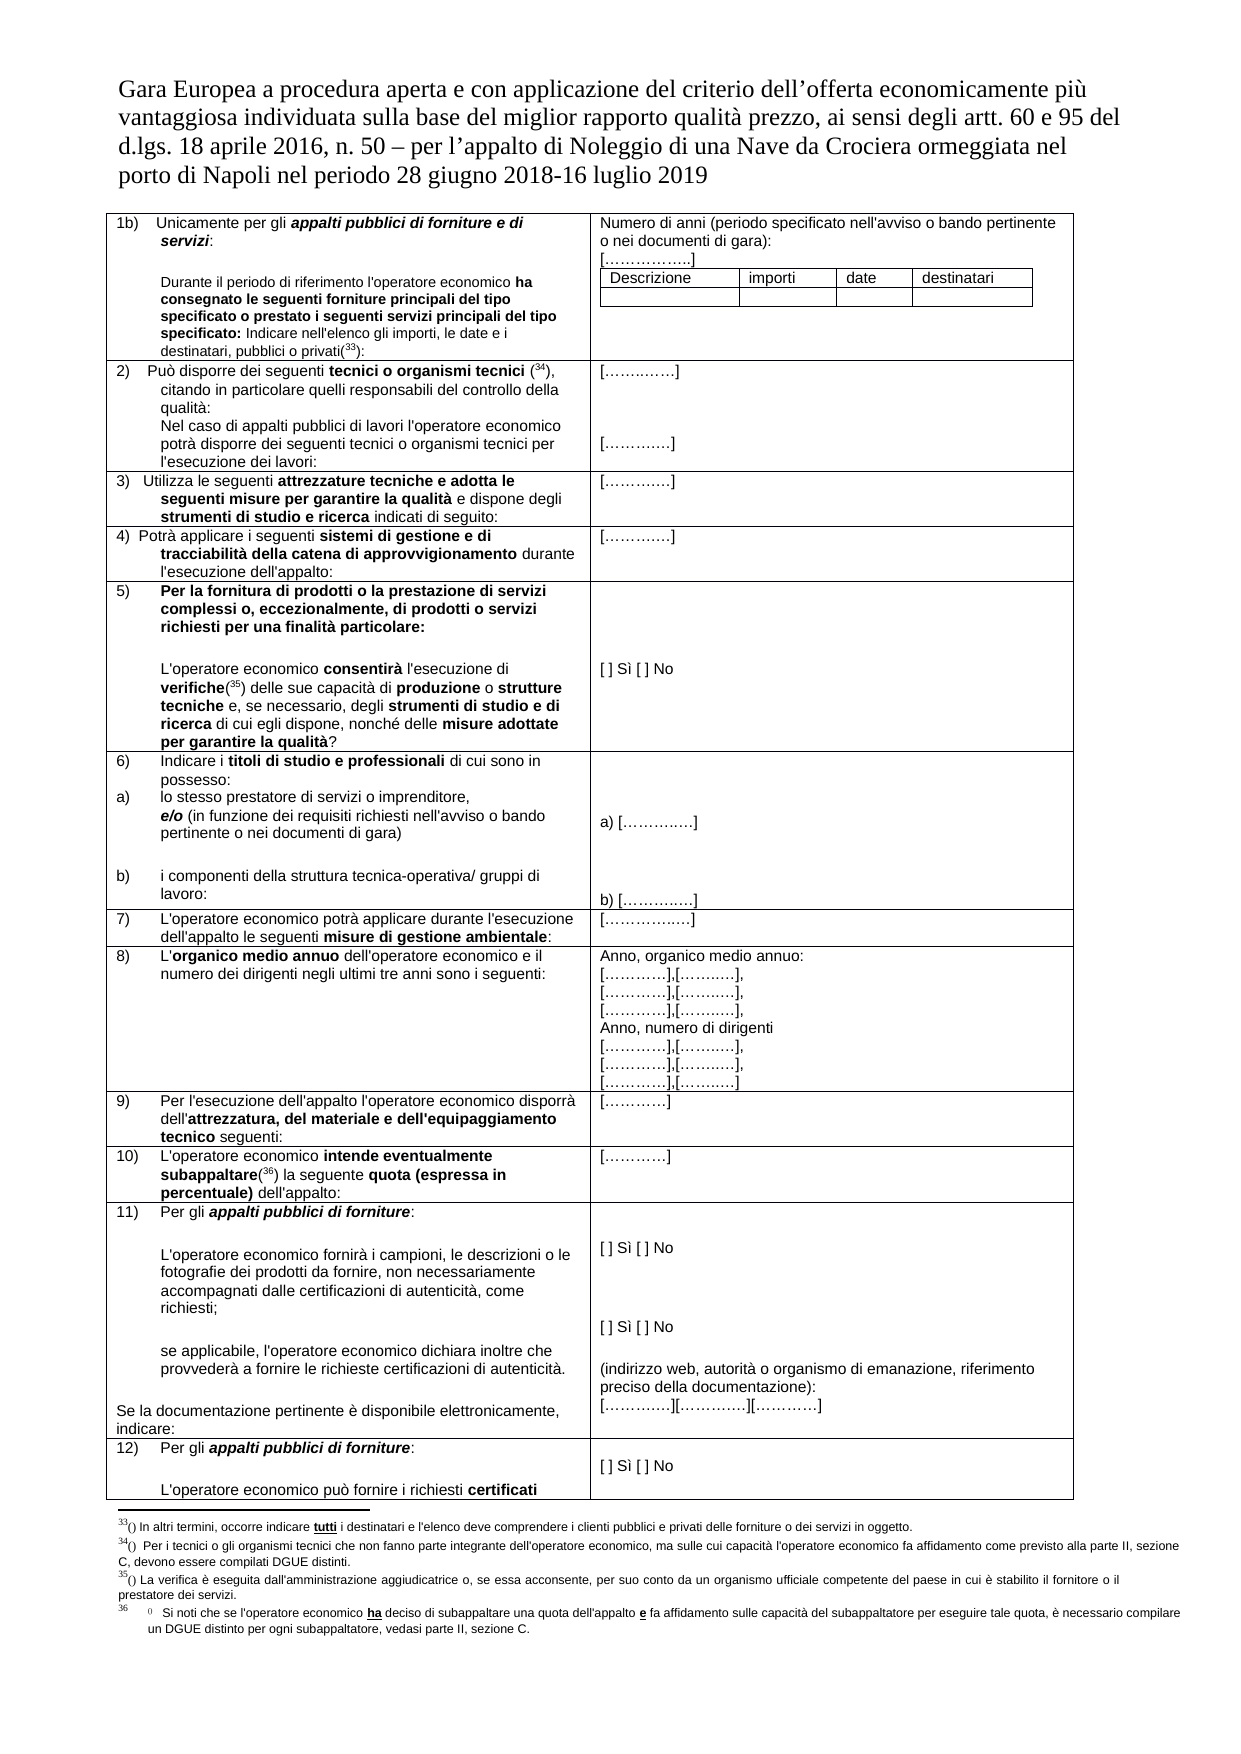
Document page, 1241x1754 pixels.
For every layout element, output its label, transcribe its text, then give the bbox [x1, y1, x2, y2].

table_cell 1b) Unicamente per gli appalti pubblici di forniture e di servizi: Durante il periodo di riferimento l'operatore economico ha consegnato le seguenti forniture principali del tipo specificato o prestato i seguenti servizi principali del tipo specificato: Indicare nell'elenco gli importi, le date e i destinatari, pubblici o privati(): [107, 214, 590, 360]
table_cell […………] [591, 1092, 1073, 1146]
table_cell 2) Può disporre dei seguenti tecnici o organismi tecnici (), citando in particolare quelli responsabili del controllo della qualità: Nel caso di appalti pubblici di lavori l'operatore economico potrà disporre dei seguenti tecnici o organismi tecnici per l'esecuzione dei lavori: [107, 361, 590, 471]
table_cell […………] [591, 1147, 1073, 1202]
table_cell a) [………..…] b) [………..…] [591, 752, 1073, 908]
table_cell Numero di anni (periodo specificato nell'avviso o bando pertinente o nei documenti di gara): [……………..] [591, 214, 1073, 360]
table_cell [591, 1439, 1073, 1499]
table_cell […………..…] [591, 910, 1073, 946]
table_cell Anno, organico medio annuo: […………],[……..…], […………],[……..…], […………],[……..…], Anno, numero di dirigenti […………],[……..…], […………],[……..…], […………],[……..…] [591, 947, 1073, 1091]
table_cell 11) Per gli appalti pubblici di forniture: L'operatore economico fornirà i campioni, le descrizioni o le fotografie dei prodotti da fornire, non necessariamente accompagnati dalle certificazioni di autenticità, come richiesti; se applicabile, l'operatore economico dichiara inoltre che provvederà a fornire le richieste certificazioni di autenticità. Se la documentazione pertinente è disponibile elettronicamente, indicare: [107, 1203, 590, 1437]
table_cell 5) Per la fornitura di prodotti o la prestazione di servizi complessi o, eccezionalmente, di prodotti o servizi richiesti per una finalità particolare: L'operatore economico consentirà l'esecuzione di verifiche() delle sue capacità di produzione o strutture tecniche e, se necessario, degli strumenti di studio e di ricerca di cui egli dispone, nonché delle misure adottate per garantire la qualità? [107, 582, 590, 751]
table_cell 7) L'operatore economico potrà applicare durante l'esecuzione dell'appalto le seguenti misure di gestione ambientale: [107, 910, 590, 946]
table_cell 9) Per l'esecuzione dell'appalto l'operatore economico disporrà dell'attrezzatura, del materiale e dell'equipaggiamento tecnico seguenti: [107, 1092, 590, 1146]
table_cell [……..……] [……….…] [591, 361, 1073, 471]
table_cell 6) Indicare i titoli di studio e professionali di cui sono in possesso: a) lo stesso prestatore di servizi o imprenditore, e/o (in funzione dei requisiti richiesti nell'avviso o bando pertinente o nei documenti di gara) b) i componenti della struttura tecnica-operativa/ gruppi di lavoro: [107, 752, 590, 908]
table_cell [……….…] [591, 527, 1073, 581]
table_cell [ ] Sì [ ] No [591, 582, 1073, 751]
table_cell 10) L'operatore economico intende eventualmente subappaltare() la seguente quota (espressa in percentuale) dell'appalto: [107, 1147, 590, 1202]
table_cell [ ] Sì [ ] No [ ] Sì [ ] No (indirizzo web, autorità o organismo di emanazione, riferimento preciso della documentazione): [……….…][……….…][…………] [591, 1203, 1073, 1437]
table_cell 4) Potrà applicare i seguenti sistemi di gestione e di tracciabilità della catena di approvvigionamento durante l'esecuzione dell'appalto: [107, 527, 590, 581]
table_cell 8) L'organico medio annuo dell'operatore economico e il numero dei dirigenti negli ultimi tre anni sono i seguenti: [107, 947, 590, 1091]
table_cell [……….…] [591, 472, 1073, 526]
table_cell 3) Utilizza le seguenti attrezzature tecniche e adotta le seguenti misure per garantire la qualità e dispone degli strumenti di studio e ricerca indicati di seguito: [107, 472, 590, 526]
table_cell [107, 1439, 590, 1499]
